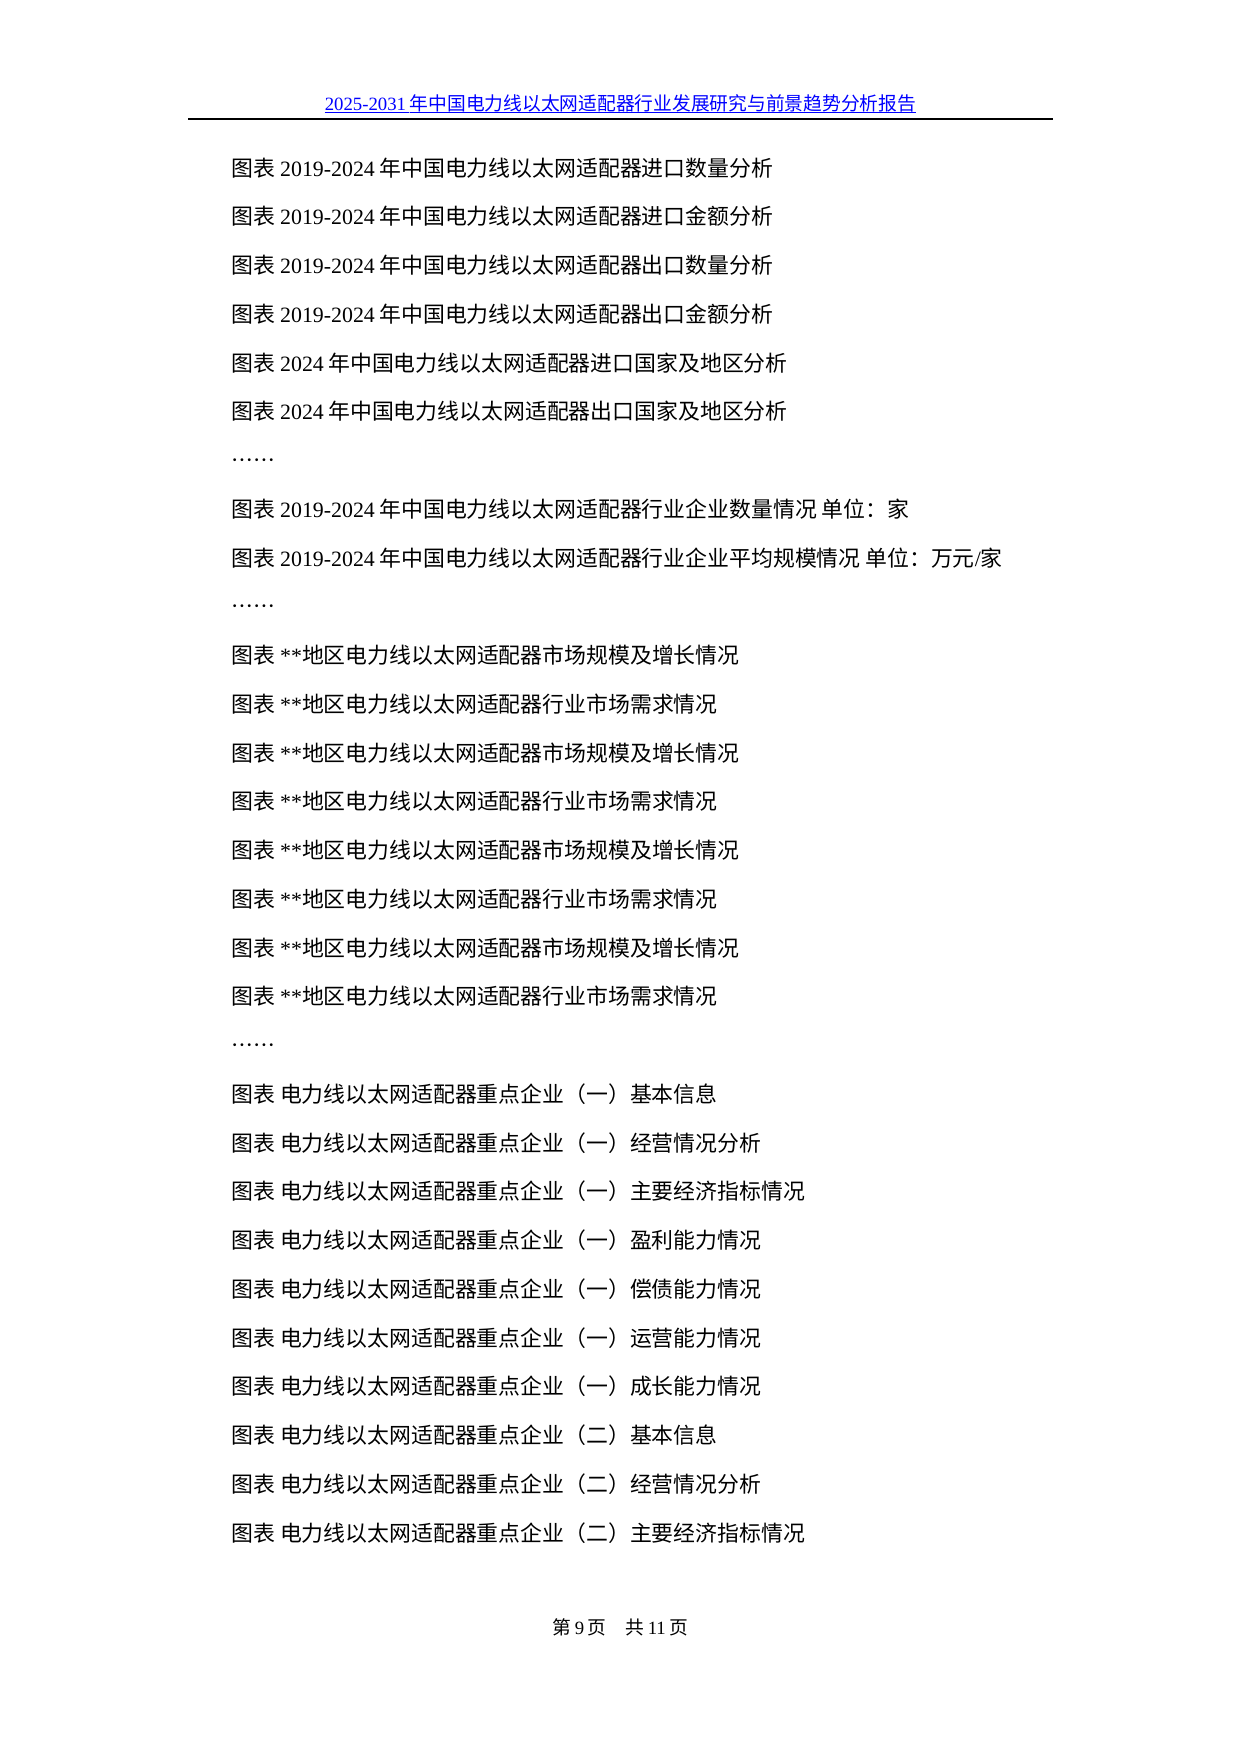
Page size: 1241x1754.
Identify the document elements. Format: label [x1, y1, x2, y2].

text [187, 150, 1053, 1548]
